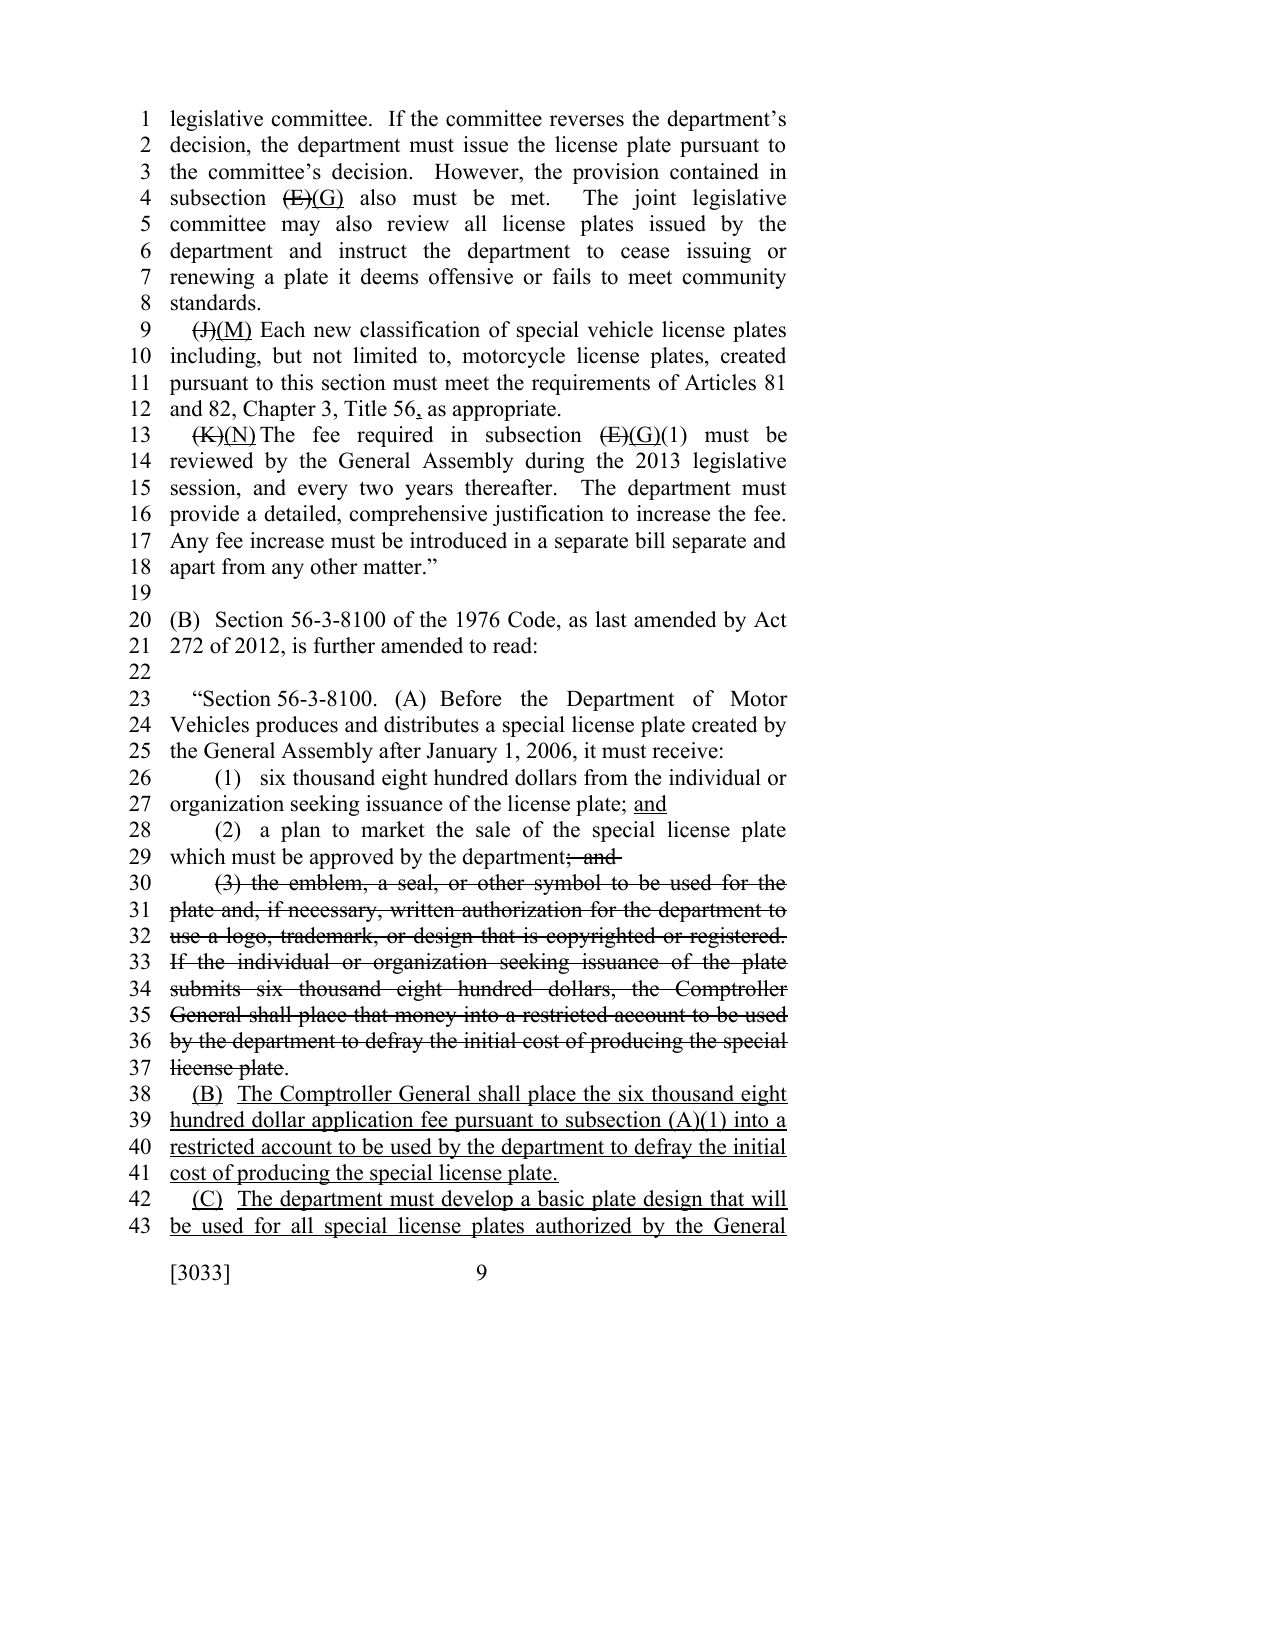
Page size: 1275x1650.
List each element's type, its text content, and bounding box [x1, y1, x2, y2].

text (J)(M) Each new classification of special vehicle license plates including, but not limited to, motorcycle license plates, created pursuant to this section must meet the requirements of Articles 81 and 82, Chapter 3, Title 56, as appropriate. [169, 316, 787, 421]
text (B) The Comptroller General shall place the six thousand eight hundred dollar application fee pursuant to subsection (A)(1) into a restricted account to be used by the department to defray the initial cost of producing the special license plate. [169, 1130, 787, 1156]
text (B) Section 56-3-8100 of the 1976 Code, as last amended by Act 272 of 2012, is further amended to read: [169, 606, 787, 658]
text (B) The Comptroller General shall place the six thousand eight hundred dollar application fee pursuant to subsection (A)(1) into a restricted account to be used by the department to defray the initial cost of producing the special license plate. [169, 1157, 787, 1186]
text (K)(N) The fee required in subsection (E)(G)(1) must be reviewed by the General Assembly during the 2013 legislative session, and every two years thereafter. The department must provide a detailed, comprehensive justification to increase the fee. Any fee increase must be introduced in a separate bill separate and apart from any other matter.” [169, 421, 787, 579]
text “Section 56-3-8100. (A) Before the Department of Motor Vehicles produces and distributes a special license plate created by the General Assembly after January 1, 2006, it must receive: [169, 685, 787, 764]
text (2) a plan to market the sale of the special license plate which must be approved by the department; and [169, 817, 787, 869]
text (1) six thousand eight hundred dollars from the individual or organization seeking issuance of the license plate; and [169, 764, 787, 817]
text (B) The Comptroller General shall place the six thousand eight hundred dollar application fee pursuant to subsection (A)(1) into a restricted account to be used by the department to defray the initial cost of producing the special license plate. [169, 1080, 787, 1129]
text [169, 105, 787, 316]
